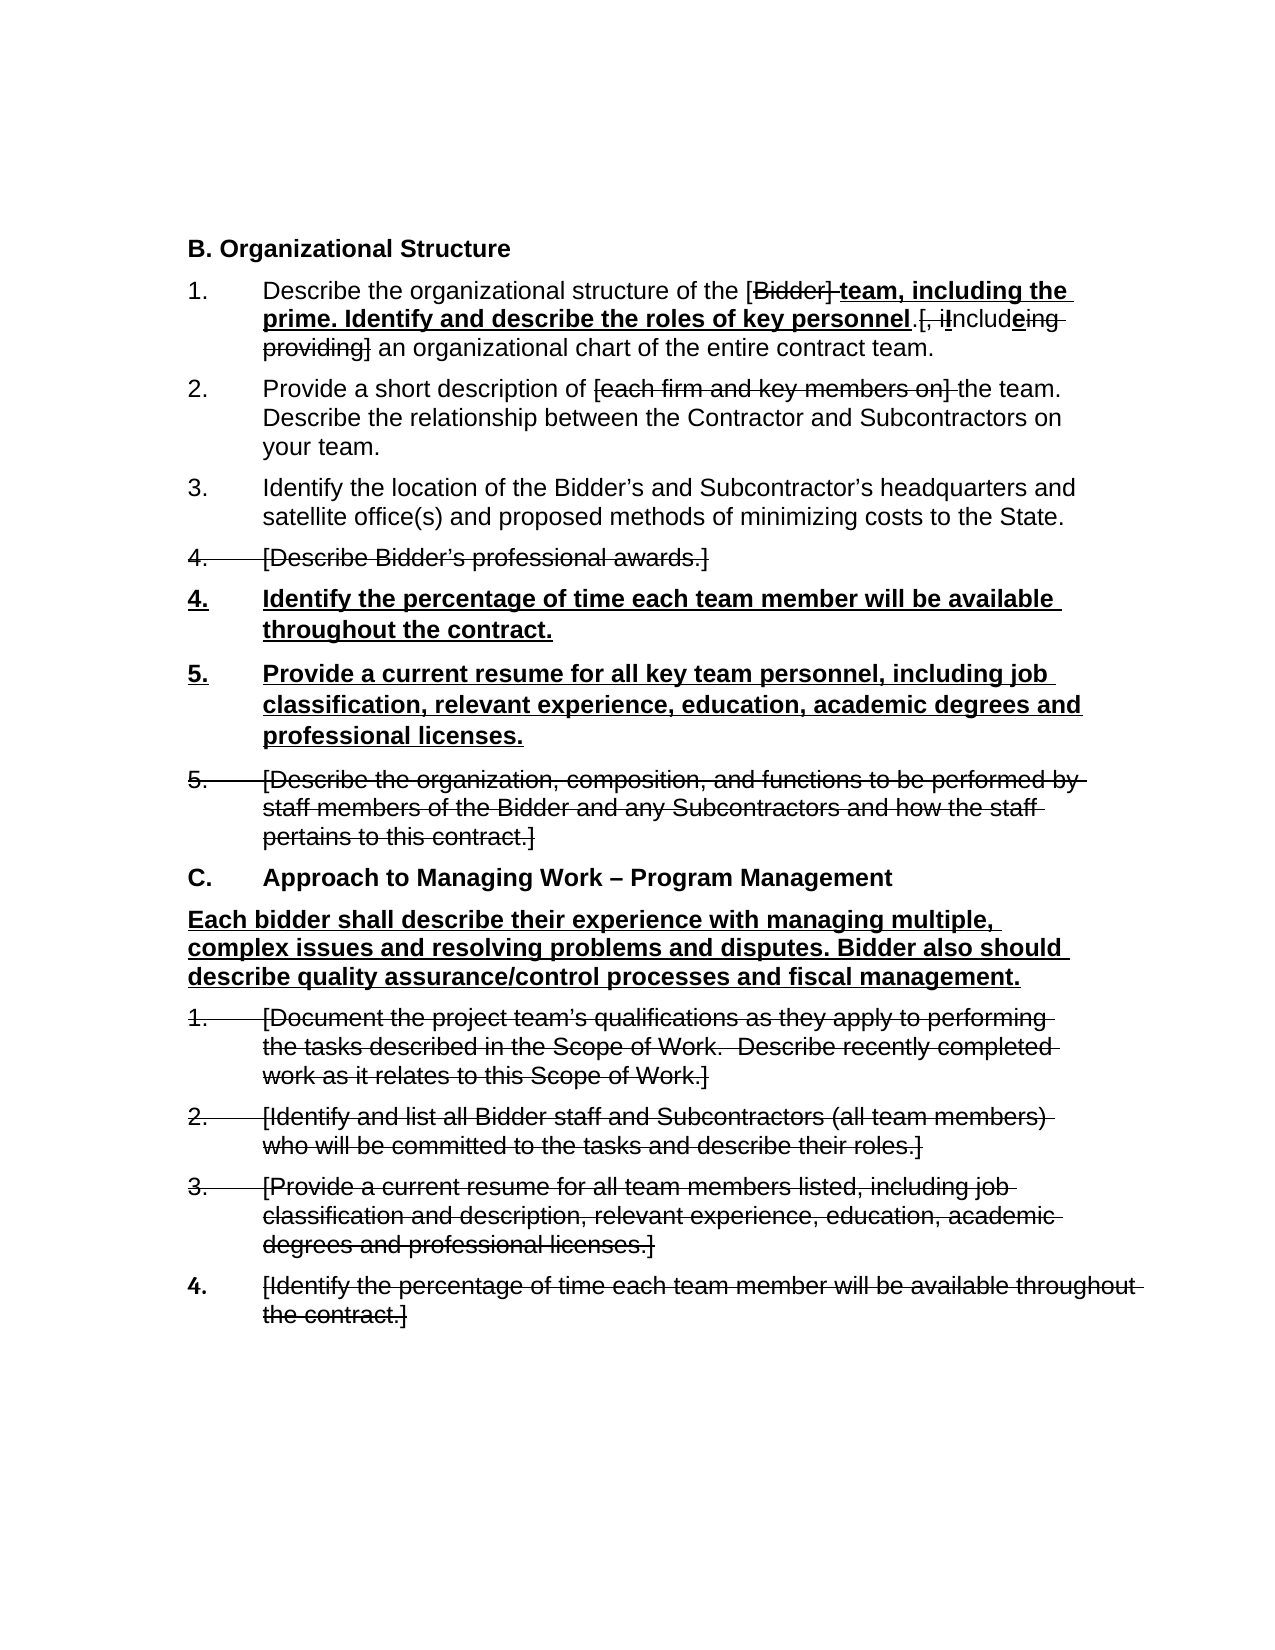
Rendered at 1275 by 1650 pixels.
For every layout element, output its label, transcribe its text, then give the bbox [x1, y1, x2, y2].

list Describe the organizational structure of the [Bidder] team, including the prime. Identify and describe the roles of key personnel.[, iIncludeing providing] an organizational chart of the entire contract team. [187, 276, 1087, 362]
list [Describe Bidder’s professional awards.] [187, 543, 1087, 572]
list Approach to Managing Work – Program Management [187, 863, 1087, 892]
list [Document the project team’s qualifications as they apply to performing the tasks described in the Scope of Work. Describe recently completed work as it relates to this Scope of Work.] [187, 1003, 1087, 1089]
list [Describe the organization, composition, and functions to be performed by staff members of the Bidder and any Subcontractors and how the staff pertains to this contract.] [187, 764, 1087, 780]
list Provide a short description of [each firm and key members on] the team. Describe the relationship between the Contractor and Subcontractors on your team. [187, 374, 1087, 461]
text 5. Provide a current resume for all key team personnel, including job classification, relevant experience, education, academic degrees and professional licenses. [187, 659, 1087, 750]
text 4. Identify the percentage of time each team member will be available throughout the contract. [187, 584, 1087, 644]
list Identify the location of the Bidder’s and Subcontractor’s headquarters and satellite office(s) and proposed methods of minimizing costs to the State. [187, 473, 1087, 531]
text Each bidder shall describe their experience with managing multiple, complex issues and resolving problems and disputes. Bidder also should describe quality assurance/control processes and fiscal management. [187, 904, 1087, 991]
list [Describe the organization, composition, and functions to be performed by staff members of the Bidder and any Subcontractors and how the staff pertains to this contract.] [187, 781, 1087, 851]
list [Identify and list all Bidder staff and Subcontractors (all team members) who will be committed to the tasks and describe their roles.] [187, 1102, 1087, 1159]
list [Provide a current resume for all team members listed, including job classification and description, relevant experience, education, academic degrees and professional licenses.] [187, 1172, 1087, 1258]
list [Identify the percentage of time each team member will be available throughout the contract.] [187, 1271, 1162, 1329]
text B. Organizational Structure [187, 234, 1087, 263]
